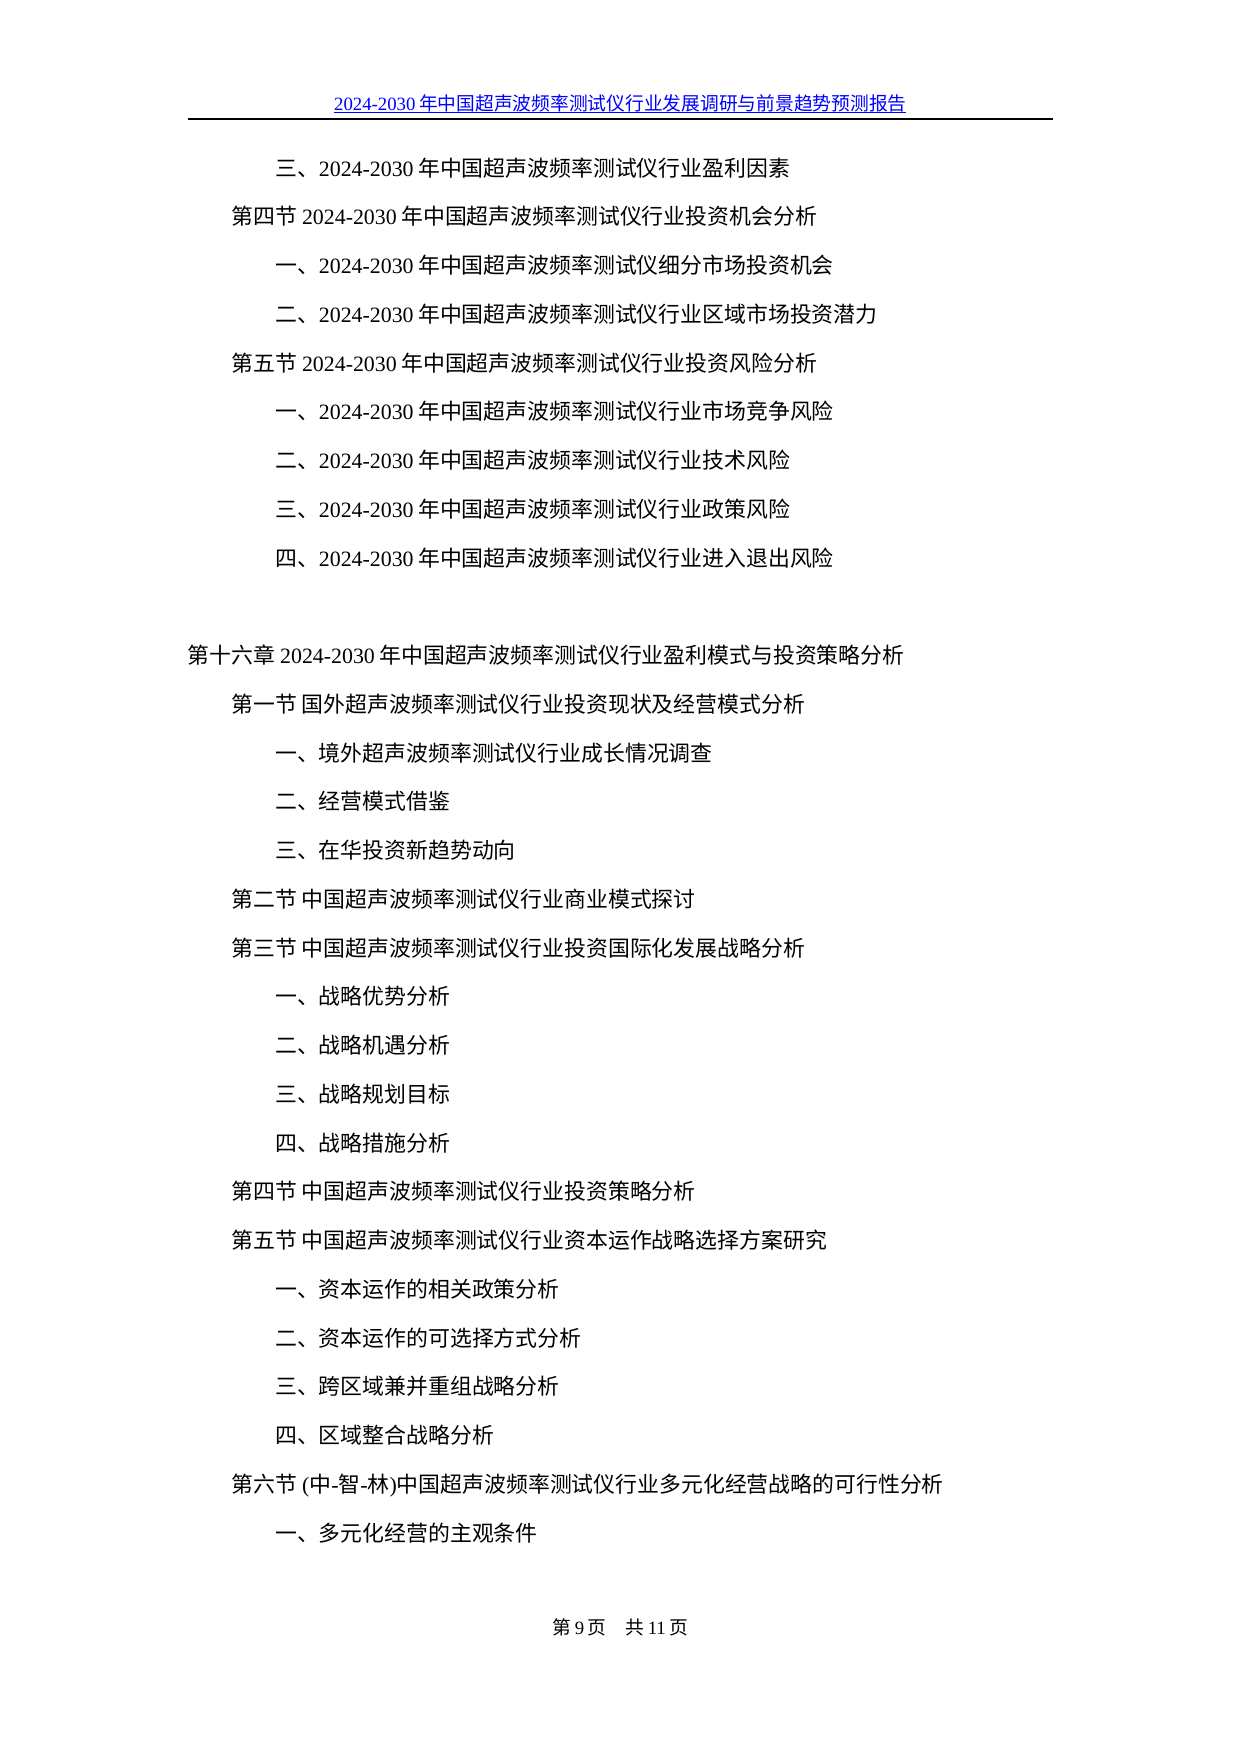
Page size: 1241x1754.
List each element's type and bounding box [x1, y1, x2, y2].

text [187, 150, 1053, 1548]
